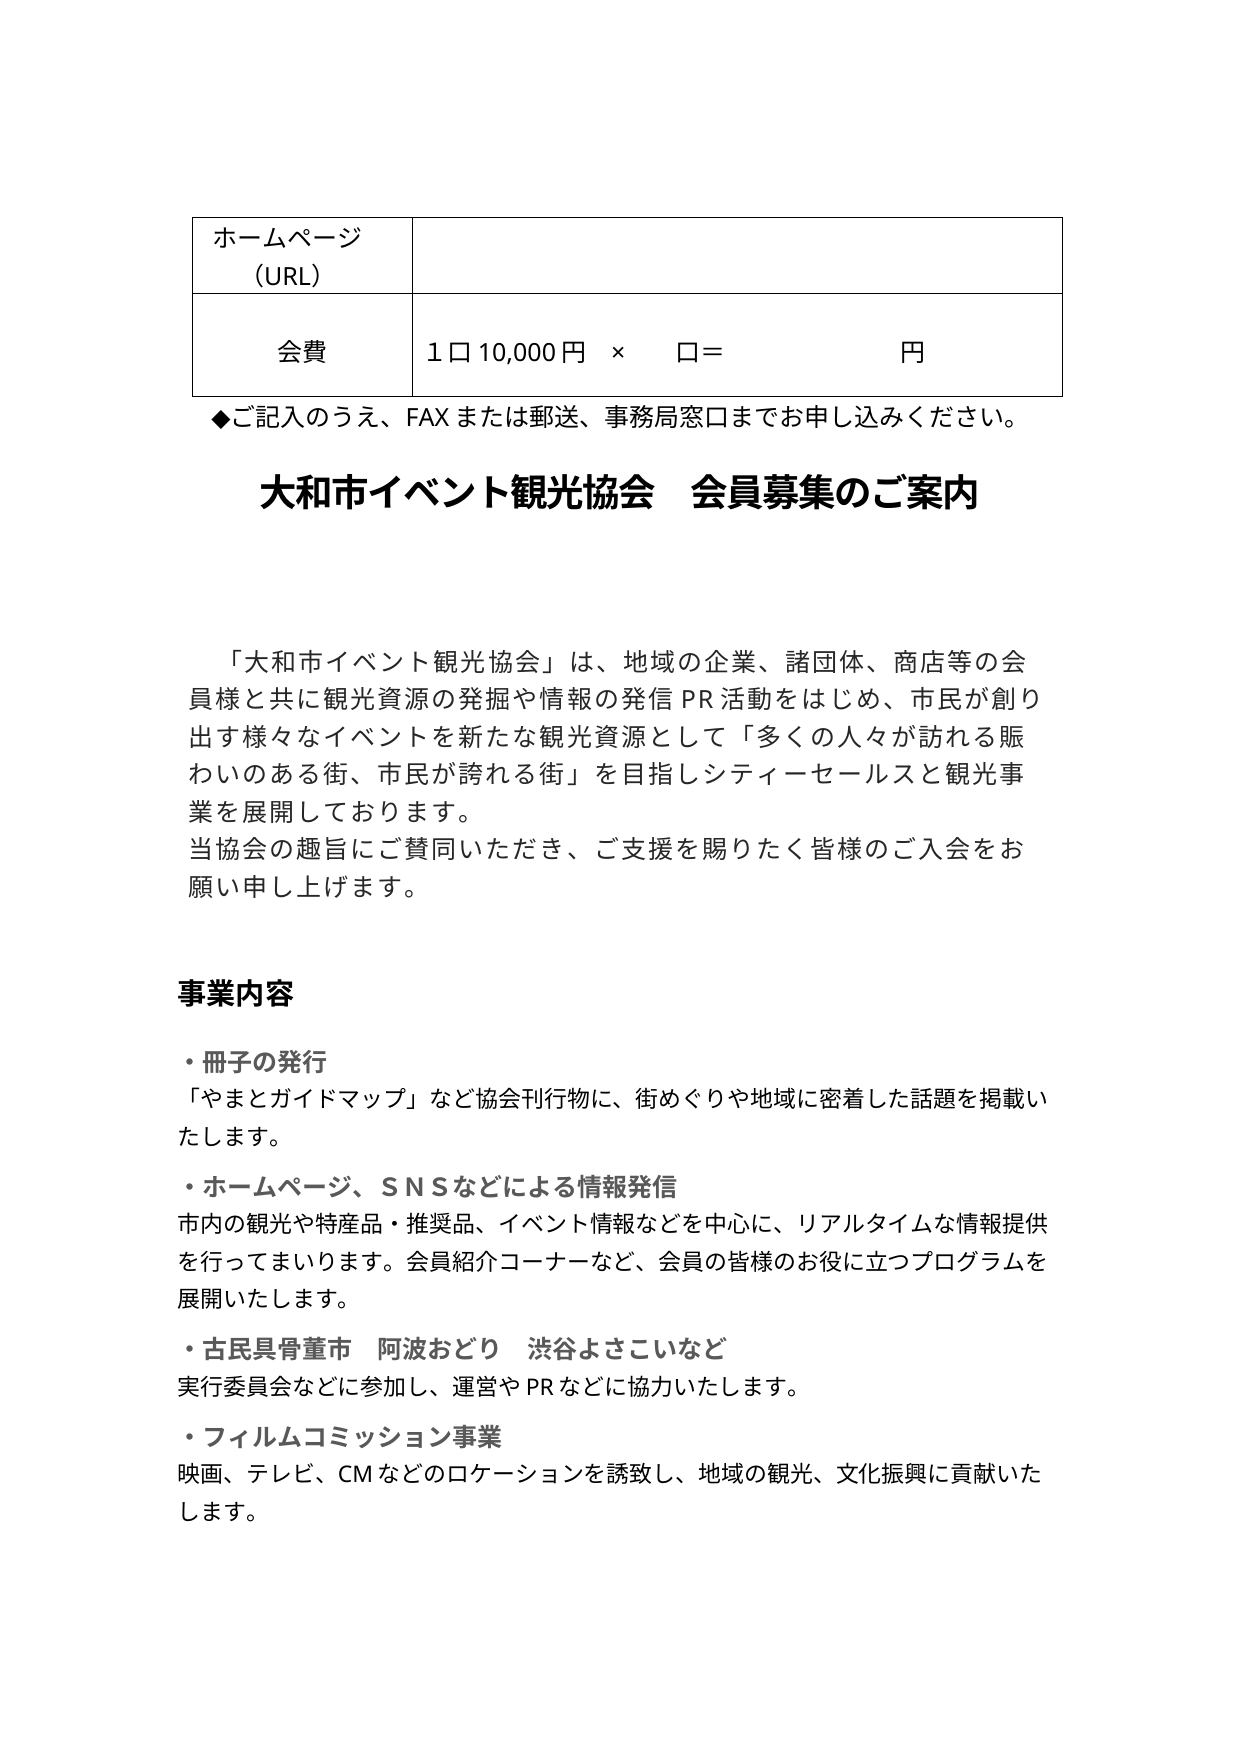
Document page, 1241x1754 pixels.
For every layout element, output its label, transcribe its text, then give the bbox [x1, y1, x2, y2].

text 「やまとガイドマップ」など協会刊行物に、街めぐりや地域に密着した話題を掲載いたします。 [177, 1079, 1063, 1154]
text 実行委員会などに参加し、運営やPRなどに協力いたします。 [177, 1367, 1063, 1404]
subtitle ・ホームページ、ＳＮＳなどによる情報発信 [177, 1167, 1063, 1204]
subtitle ・冊子の発行 [177, 1042, 1063, 1079]
table_cell １口10,000円 × 口＝ 円 [413, 294, 1062, 396]
text 事業内容 [177, 954, 1063, 1029]
subtitle ・古民具骨董市 阿波おどり 渋谷よさこいなど [177, 1329, 1063, 1367]
table_cell 会費 [193, 294, 412, 396]
subtitle ・フィルムコミッション事業 [177, 1417, 1063, 1454]
text 「大和市イベント観光協会」は、地域の企業、諸団体、商店等の会員様と共に観光資源の発掘や情報の発信PR活動をはじめ、市民が創り出す様々なイベントを新たな観光資源として「多くの人々が訪れる賑わいのある街、市民が誇れる街」を目指しシティーセールスと観光事業を展開しております。 当協会の趣旨にご賛同いただき、ご支援を賜りたく皆様のご入会をお願い申し上げます。 [188, 642, 1052, 904]
text 映画、テレビ、CMなどのロケーションを誘致し、地域の観光、文化振興に貢献いたします。 [177, 1454, 1063, 1529]
table_cell ホームページ（URL） [193, 218, 412, 293]
text 市内の観光や特産品・推奨品、イベント情報などを中心に、リアルタイムな情報提供を行ってまいります。会員紹介コーナーなど、会員の皆様のお役に立つプログラムを展開いたします。 [177, 1204, 1063, 1317]
text 大和市イベント観光協会 会員募集のご案内 [177, 452, 1063, 527]
text ◆ご記入のうえ、FAXまたは郵送、事務局窓口までお申し込みください。 [177, 397, 1063, 434]
table_cell [413, 218, 1062, 293]
